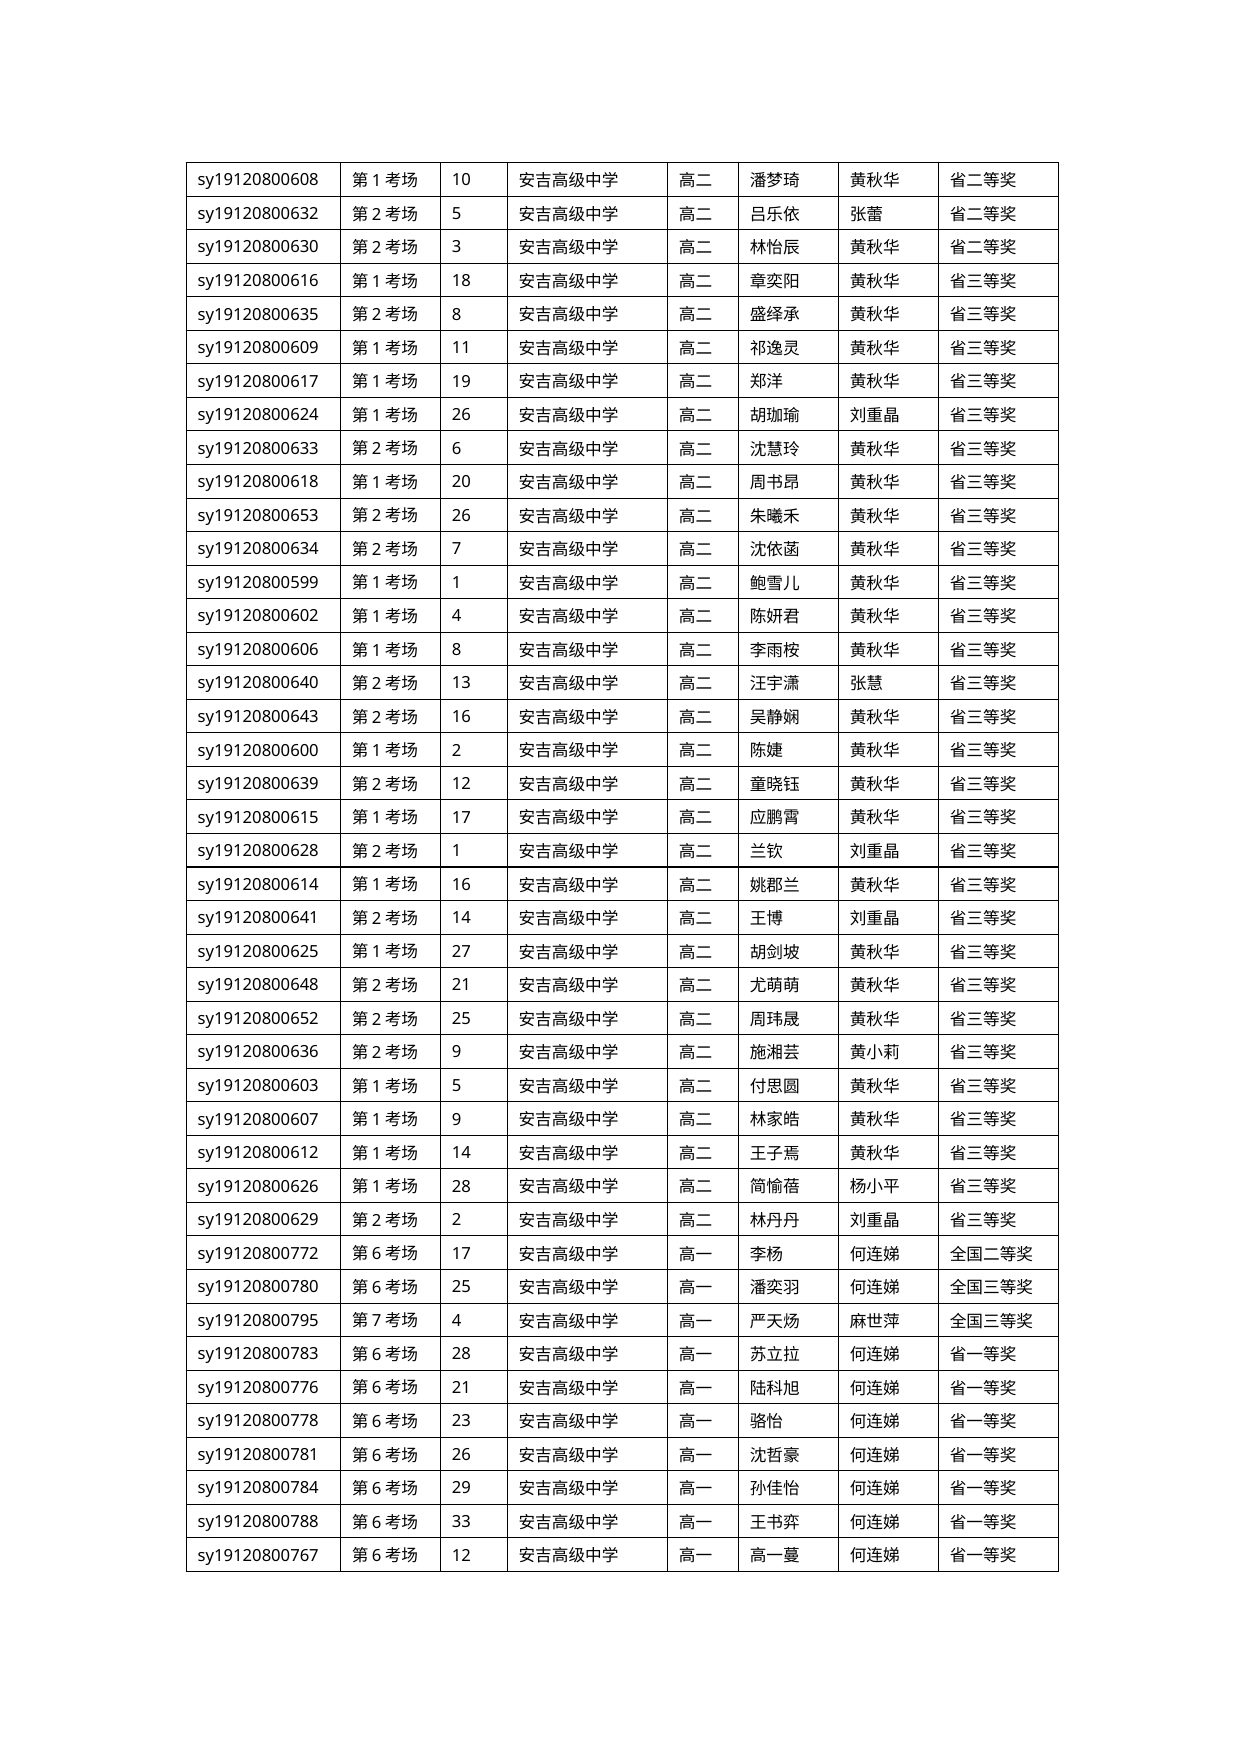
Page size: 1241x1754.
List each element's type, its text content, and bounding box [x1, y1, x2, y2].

table_cell 1 [441, 834, 507, 866]
table_cell 省三等奖 [939, 297, 1058, 330]
table_cell 第1考场 [341, 1136, 440, 1168]
table_cell 第1考场 [341, 163, 440, 196]
table_cell 高二 [668, 197, 738, 229]
table_cell 黄秋华 [839, 1002, 938, 1034]
table_cell 安吉高级中学 [508, 264, 667, 296]
table_cell 高二 [668, 163, 738, 196]
table_cell sy19120800626 [187, 1169, 340, 1202]
table_cell 省一等奖 [939, 1337, 1058, 1369]
table_cell 尤萌萌 [739, 968, 838, 1001]
table_cell sy19120800632 [187, 197, 340, 229]
table_cell 高一 [668, 1538, 738, 1571]
table_cell 33 [441, 1505, 507, 1537]
table_cell 李雨桉 [739, 633, 838, 665]
table_cell 安吉高级中学 [508, 868, 667, 900]
table_cell 安吉高级中学 [508, 633, 667, 665]
table_cell 高二 [668, 1203, 738, 1235]
table_cell 省三等奖 [939, 800, 1058, 833]
table_cell sy19120800630 [187, 230, 340, 263]
table_cell 4 [441, 599, 507, 632]
table_cell 省三等奖 [939, 868, 1058, 900]
table_cell 高一 [668, 1236, 738, 1269]
table_cell 第1考场 [341, 364, 440, 397]
table_cell 安吉高级中学 [508, 1471, 667, 1504]
table_cell 麻世萍 [839, 1304, 938, 1336]
table_cell 16 [441, 700, 507, 732]
table_cell 省三等奖 [939, 431, 1058, 464]
table_cell 安吉高级中学 [508, 1505, 667, 1537]
table_cell 省三等奖 [939, 666, 1058, 699]
table_cell 第6考场 [341, 1270, 440, 1302]
table_cell 安吉高级中学 [508, 499, 667, 531]
table_cell 黄秋华 [839, 700, 938, 732]
table_cell 第2考场 [341, 1002, 440, 1034]
table_cell 第1考场 [341, 800, 440, 833]
table_cell 第1考场 [341, 264, 440, 296]
table_cell 省二等奖 [939, 163, 1058, 196]
table_cell 骆怡 [739, 1404, 838, 1437]
table_cell sy19120800795 [187, 1304, 340, 1336]
table_cell 林怡辰 [739, 230, 838, 263]
table_cell 安吉高级中学 [508, 163, 667, 196]
table_cell 高二 [668, 364, 738, 397]
table_cell 何连娣 [839, 1438, 938, 1470]
table_cell sy19120800607 [187, 1102, 340, 1135]
table_cell 13 [441, 666, 507, 699]
table_cell 8 [441, 633, 507, 665]
table_cell 高二 [668, 868, 738, 900]
table_cell 高二 [668, 599, 738, 632]
table_cell 29 [441, 1471, 507, 1504]
table_cell 第6考场 [341, 1371, 440, 1403]
table_cell 6 [441, 431, 507, 464]
table_cell 省三等奖 [939, 700, 1058, 732]
table_cell 黄秋华 [839, 767, 938, 799]
table_cell 高二 [668, 901, 738, 933]
table_cell 黄秋华 [839, 800, 938, 833]
table_cell 高一 [668, 1270, 738, 1302]
table_cell 5 [441, 197, 507, 229]
table_cell sy19120800640 [187, 666, 340, 699]
table_cell 省三等奖 [939, 633, 1058, 665]
table_cell sy19120800599 [187, 566, 340, 598]
table_cell 高二 [668, 733, 738, 766]
table_cell sy19120800781 [187, 1438, 340, 1470]
table_cell 全国二等奖 [939, 1236, 1058, 1269]
table_cell 安吉高级中学 [508, 1002, 667, 1034]
table_cell 省三等奖 [939, 1002, 1058, 1034]
table_cell sy19120800600 [187, 733, 340, 766]
table_cell 黄秋华 [839, 431, 938, 464]
table_cell 刘重晶 [839, 901, 938, 933]
table_cell 黄秋华 [839, 499, 938, 531]
table_cell 高二 [668, 968, 738, 1001]
table_cell 高一 [668, 1438, 738, 1470]
table_cell 第2考场 [341, 297, 440, 330]
table_cell 第1考场 [341, 566, 440, 598]
table_cell 安吉高级中学 [508, 901, 667, 933]
table_cell 高一 [668, 1505, 738, 1537]
table_cell 简愉蓓 [739, 1169, 838, 1202]
table_cell sy19120800608 [187, 163, 340, 196]
table_cell 高二 [668, 431, 738, 464]
table_cell sy19120800639 [187, 767, 340, 799]
table_cell 苏立拉 [739, 1337, 838, 1369]
table_cell 安吉高级中学 [508, 1337, 667, 1369]
table_cell 省一等奖 [939, 1371, 1058, 1403]
table_cell 省三等奖 [939, 1136, 1058, 1168]
table_cell 施湘芸 [739, 1035, 838, 1068]
table_cell 省三等奖 [939, 1203, 1058, 1235]
table_cell 21 [441, 968, 507, 1001]
table_cell 第2考场 [341, 767, 440, 799]
table_cell 省三等奖 [939, 1035, 1058, 1068]
table_cell 朱曦禾 [739, 499, 838, 531]
table_cell 全国三等奖 [939, 1304, 1058, 1336]
table_cell 高二 [668, 935, 738, 967]
table_cell 王子焉 [739, 1136, 838, 1168]
table_cell 第1考场 [341, 935, 440, 967]
table_cell 安吉高级中学 [508, 230, 667, 263]
table_cell 安吉高级中学 [508, 1371, 667, 1403]
table_cell 安吉高级中学 [508, 1236, 667, 1269]
table_cell 安吉高级中学 [508, 834, 667, 866]
table_cell 省一等奖 [939, 1538, 1058, 1571]
table_cell 高二 [668, 767, 738, 799]
table_cell sy19120800614 [187, 868, 340, 900]
table_cell 安吉高级中学 [508, 1538, 667, 1571]
table_cell 安吉高级中学 [508, 297, 667, 330]
table_cell 黄秋华 [839, 230, 938, 263]
table_cell 省三等奖 [939, 532, 1058, 564]
table_cell 胡剑坡 [739, 935, 838, 967]
table_cell 刘重晶 [839, 398, 938, 430]
table_cell 省一等奖 [939, 1404, 1058, 1437]
table_cell 省三等奖 [939, 1102, 1058, 1135]
table_cell 第1考场 [341, 398, 440, 430]
table_cell 5 [441, 1069, 507, 1101]
table_cell 孙佳怡 [739, 1471, 838, 1504]
table_cell 省三等奖 [939, 935, 1058, 967]
table_cell 18 [441, 264, 507, 296]
table_cell 高一 [668, 1371, 738, 1403]
table_cell 省二等奖 [939, 230, 1058, 263]
table_cell 第2考场 [341, 1203, 440, 1235]
table_cell 9 [441, 1102, 507, 1135]
table_cell 省三等奖 [939, 364, 1058, 397]
table_cell 高二 [668, 465, 738, 497]
table_cell 周书昂 [739, 465, 838, 497]
table_cell 安吉高级中学 [508, 935, 667, 967]
table_cell sy19120800636 [187, 1035, 340, 1068]
table_cell 第2考场 [341, 666, 440, 699]
table_cell 第1考场 [341, 868, 440, 900]
table_cell 16 [441, 868, 507, 900]
table_cell sy19120800618 [187, 465, 340, 497]
table_cell 27 [441, 935, 507, 967]
table_cell 20 [441, 465, 507, 497]
table_cell sy19120800634 [187, 532, 340, 564]
table_cell 周玮晟 [739, 1002, 838, 1034]
table_cell sy19120800788 [187, 1505, 340, 1537]
table_cell 第2考场 [341, 197, 440, 229]
table_cell 安吉高级中学 [508, 1136, 667, 1168]
table_cell 何连娣 [839, 1505, 938, 1537]
table_cell 第6考场 [341, 1471, 440, 1504]
table_cell 第1考场 [341, 733, 440, 766]
table_cell 省三等奖 [939, 1169, 1058, 1202]
table_cell 高一 [668, 1404, 738, 1437]
table_cell sy19120800653 [187, 499, 340, 531]
table_cell 高二 [668, 1069, 738, 1101]
table_cell 兰钦 [739, 834, 838, 866]
table_cell sy19120800784 [187, 1471, 340, 1504]
table_cell 黄秋华 [839, 868, 938, 900]
table_cell 安吉高级中学 [508, 364, 667, 397]
table_cell 张蕾 [839, 197, 938, 229]
table_cell 安吉高级中学 [508, 197, 667, 229]
table_cell 汪宇潇 [739, 666, 838, 699]
table_cell 安吉高级中学 [508, 566, 667, 598]
table_cell 12 [441, 767, 507, 799]
table_cell 安吉高级中学 [508, 1035, 667, 1068]
table_cell 安吉高级中学 [508, 398, 667, 430]
table_cell 黄秋华 [839, 364, 938, 397]
table_cell 高二 [668, 1102, 738, 1135]
table_cell 黄秋华 [839, 1102, 938, 1135]
table_cell 安吉高级中学 [508, 1069, 667, 1101]
table_cell 安吉高级中学 [508, 1270, 667, 1302]
table_cell 省三等奖 [939, 398, 1058, 430]
table_cell 安吉高级中学 [508, 1438, 667, 1470]
table_cell sy19120800602 [187, 599, 340, 632]
table_cell 第2考场 [341, 700, 440, 732]
table_cell 王博 [739, 901, 838, 933]
table_cell 胡珈瑜 [739, 398, 838, 430]
table_cell 第1考场 [341, 633, 440, 665]
table_cell 张慧 [839, 666, 938, 699]
table_cell 安吉高级中学 [508, 767, 667, 799]
table_cell 2 [441, 1203, 507, 1235]
table_cell 高一 [668, 1471, 738, 1504]
table_cell 刘重晶 [839, 834, 938, 866]
table_cell 第7考场 [341, 1304, 440, 1336]
table_cell sy19120800767 [187, 1538, 340, 1571]
table_cell 第6考场 [341, 1505, 440, 1537]
table_cell 第1考场 [341, 1169, 440, 1202]
table_cell sy19120800606 [187, 633, 340, 665]
table_cell 第1考场 [341, 1102, 440, 1135]
table_cell 省三等奖 [939, 1069, 1058, 1101]
table_cell 第2考场 [341, 230, 440, 263]
table_cell 全国三等奖 [939, 1270, 1058, 1302]
table_cell 杨小平 [839, 1169, 938, 1202]
table_cell sy19120800780 [187, 1270, 340, 1302]
table_cell 王书弈 [739, 1505, 838, 1537]
table_cell 何连娣 [839, 1538, 938, 1571]
table_cell 安吉高级中学 [508, 331, 667, 363]
table_cell 第6考场 [341, 1538, 440, 1571]
table_cell 何连娣 [839, 1337, 938, 1369]
table_cell 陈婕 [739, 733, 838, 766]
table_cell 黄秋华 [839, 935, 938, 967]
table_cell 28 [441, 1337, 507, 1369]
table_cell 黄秋华 [839, 163, 938, 196]
table_cell 付思圆 [739, 1069, 838, 1101]
table_cell 省三等奖 [939, 968, 1058, 1001]
table_cell 第6考场 [341, 1404, 440, 1437]
table_cell 第1考场 [341, 465, 440, 497]
table_cell 21 [441, 1371, 507, 1403]
table_cell 吕乐依 [739, 197, 838, 229]
table_cell 黄秋华 [839, 968, 938, 1001]
table_cell 黄秋华 [839, 264, 938, 296]
table_cell 黄秋华 [839, 465, 938, 497]
table_cell sy19120800615 [187, 800, 340, 833]
table_cell 8 [441, 297, 507, 330]
table_cell sy19120800643 [187, 700, 340, 732]
table_cell 省三等奖 [939, 566, 1058, 598]
table_cell 省一等奖 [939, 1438, 1058, 1470]
table_cell 何连娣 [839, 1236, 938, 1269]
table_cell sy19120800635 [187, 297, 340, 330]
table_cell sy19120800624 [187, 398, 340, 430]
table_cell 高二 [668, 566, 738, 598]
table_cell sy19120800603 [187, 1069, 340, 1101]
table_cell 第2考场 [341, 1035, 440, 1068]
table_cell 黄小莉 [839, 1035, 938, 1068]
table_cell 沈慧玲 [739, 431, 838, 464]
table_cell sy19120800616 [187, 264, 340, 296]
table_cell 李杨 [739, 1236, 838, 1269]
table_cell 吴静娴 [739, 700, 838, 732]
table_cell 14 [441, 1136, 507, 1168]
table_cell 高二 [668, 633, 738, 665]
table_cell 第1考场 [341, 1069, 440, 1101]
table_cell 安吉高级中学 [508, 800, 667, 833]
table_cell 省一等奖 [939, 1471, 1058, 1504]
table_cell 第2考场 [341, 499, 440, 531]
table_cell 高二 [668, 1169, 738, 1202]
table_cell sy19120800628 [187, 834, 340, 866]
table_cell 2 [441, 733, 507, 766]
table_cell sy19120800633 [187, 431, 340, 464]
table_cell 省三等奖 [939, 331, 1058, 363]
table_cell 安吉高级中学 [508, 1102, 667, 1135]
table_cell 高二 [668, 700, 738, 732]
table_cell 陆科旭 [739, 1371, 838, 1403]
table_cell 祁逸灵 [739, 331, 838, 363]
table_cell 省三等奖 [939, 599, 1058, 632]
table_cell 高二 [668, 666, 738, 699]
table_cell 高二 [668, 1136, 738, 1168]
table_cell 第2考场 [341, 901, 440, 933]
table_cell 安吉高级中学 [508, 465, 667, 497]
table_cell 25 [441, 1270, 507, 1302]
table_cell 9 [441, 1035, 507, 1068]
table_cell 黄秋华 [839, 1136, 938, 1168]
table_cell 高二 [668, 532, 738, 564]
table_cell 11 [441, 331, 507, 363]
table_cell 黄秋华 [839, 297, 938, 330]
table_cell sy19120800652 [187, 1002, 340, 1034]
table_cell 安吉高级中学 [508, 700, 667, 732]
table_cell 26 [441, 1438, 507, 1470]
table_cell 14 [441, 901, 507, 933]
table_cell 高二 [668, 499, 738, 531]
table_cell 潘梦琦 [739, 163, 838, 196]
table_cell 17 [441, 1236, 507, 1269]
table_cell 安吉高级中学 [508, 1304, 667, 1336]
table_cell 高二 [668, 398, 738, 430]
table_cell 林家皓 [739, 1102, 838, 1135]
table_cell 第6考场 [341, 1236, 440, 1269]
table_cell 省三等奖 [939, 499, 1058, 531]
table_cell sy19120800776 [187, 1371, 340, 1403]
table_cell 第2考场 [341, 968, 440, 1001]
table_cell 高一 [668, 1304, 738, 1336]
table_cell 黄秋华 [839, 331, 938, 363]
table_cell 省一等奖 [939, 1505, 1058, 1537]
table_cell 第2考场 [341, 532, 440, 564]
table_cell 第1考场 [341, 599, 440, 632]
table_cell 高二 [668, 297, 738, 330]
table_cell 7 [441, 532, 507, 564]
table_cell 安吉高级中学 [508, 968, 667, 1001]
table_cell 省二等奖 [939, 197, 1058, 229]
table_cell 童晓钰 [739, 767, 838, 799]
table_cell 姚郡兰 [739, 868, 838, 900]
table_cell 章奕阳 [739, 264, 838, 296]
table_cell 1 [441, 566, 507, 598]
table_cell sy19120800778 [187, 1404, 340, 1437]
table_cell 省三等奖 [939, 834, 1058, 866]
table_cell 26 [441, 398, 507, 430]
table_cell 严天炀 [739, 1304, 838, 1336]
table_cell 安吉高级中学 [508, 1404, 667, 1437]
table_cell 黄秋华 [839, 733, 938, 766]
table_cell 第2考场 [341, 431, 440, 464]
table_cell 林丹丹 [739, 1203, 838, 1235]
table_cell 17 [441, 800, 507, 833]
table_cell 潘奕羽 [739, 1270, 838, 1302]
table_cell 鲍雪儿 [739, 566, 838, 598]
table_cell 高二 [668, 331, 738, 363]
table_cell 第6考场 [341, 1337, 440, 1369]
table_cell 26 [441, 499, 507, 531]
table_cell sy19120800629 [187, 1203, 340, 1235]
table_cell 23 [441, 1404, 507, 1437]
table_cell 高二 [668, 800, 738, 833]
table_cell 12 [441, 1538, 507, 1571]
table_cell 省三等奖 [939, 733, 1058, 766]
table_cell 高二 [668, 834, 738, 866]
table_cell 安吉高级中学 [508, 599, 667, 632]
table_cell 黄秋华 [839, 633, 938, 665]
table_cell sy19120800609 [187, 331, 340, 363]
table_cell 刘重晶 [839, 1203, 938, 1235]
table_cell sy19120800772 [187, 1236, 340, 1269]
table_cell 安吉高级中学 [508, 1203, 667, 1235]
table_cell 高二 [668, 230, 738, 263]
table_cell 安吉高级中学 [508, 1169, 667, 1202]
table_cell 何连娣 [839, 1471, 938, 1504]
table_cell 应鹏霄 [739, 800, 838, 833]
table_cell sy19120800612 [187, 1136, 340, 1168]
table_cell 省三等奖 [939, 767, 1058, 799]
table_cell sy19120800648 [187, 968, 340, 1001]
table_cell 19 [441, 364, 507, 397]
table_cell 省三等奖 [939, 901, 1058, 933]
table_cell 安吉高级中学 [508, 431, 667, 464]
table_cell 何连娣 [839, 1404, 938, 1437]
table_cell sy19120800625 [187, 935, 340, 967]
table_cell 黄秋华 [839, 532, 938, 564]
table_cell 郑洋 [739, 364, 838, 397]
table_cell 28 [441, 1169, 507, 1202]
table_cell 何连娣 [839, 1270, 938, 1302]
table_cell 高二 [668, 1002, 738, 1034]
table_cell 25 [441, 1002, 507, 1034]
table_cell 沈依菡 [739, 532, 838, 564]
table_cell 安吉高级中学 [508, 666, 667, 699]
table_cell 第2考场 [341, 834, 440, 866]
table_cell 黄秋华 [839, 566, 938, 598]
table_cell 3 [441, 230, 507, 263]
table_cell 第1考场 [341, 331, 440, 363]
table_cell sy19120800641 [187, 901, 340, 933]
table_cell 盛绎承 [739, 297, 838, 330]
table_cell 高一 [668, 1337, 738, 1369]
table_cell 何连娣 [839, 1371, 938, 1403]
table_cell 高二 [668, 1035, 738, 1068]
table_cell 省三等奖 [939, 264, 1058, 296]
table_cell 黄秋华 [839, 1069, 938, 1101]
table_cell 10 [441, 163, 507, 196]
table_cell 陈妍君 [739, 599, 838, 632]
table_cell sy19120800617 [187, 364, 340, 397]
table_cell 高二 [668, 264, 738, 296]
table_cell sy19120800783 [187, 1337, 340, 1369]
table_cell 沈哲豪 [739, 1438, 838, 1470]
table_cell 第6考场 [341, 1438, 440, 1470]
table_cell 高一蔓 [739, 1538, 838, 1571]
table_cell 黄秋华 [839, 599, 938, 632]
table_cell 4 [441, 1304, 507, 1336]
table_cell 安吉高级中学 [508, 733, 667, 766]
table_cell 省三等奖 [939, 465, 1058, 497]
table_cell 安吉高级中学 [508, 532, 667, 564]
